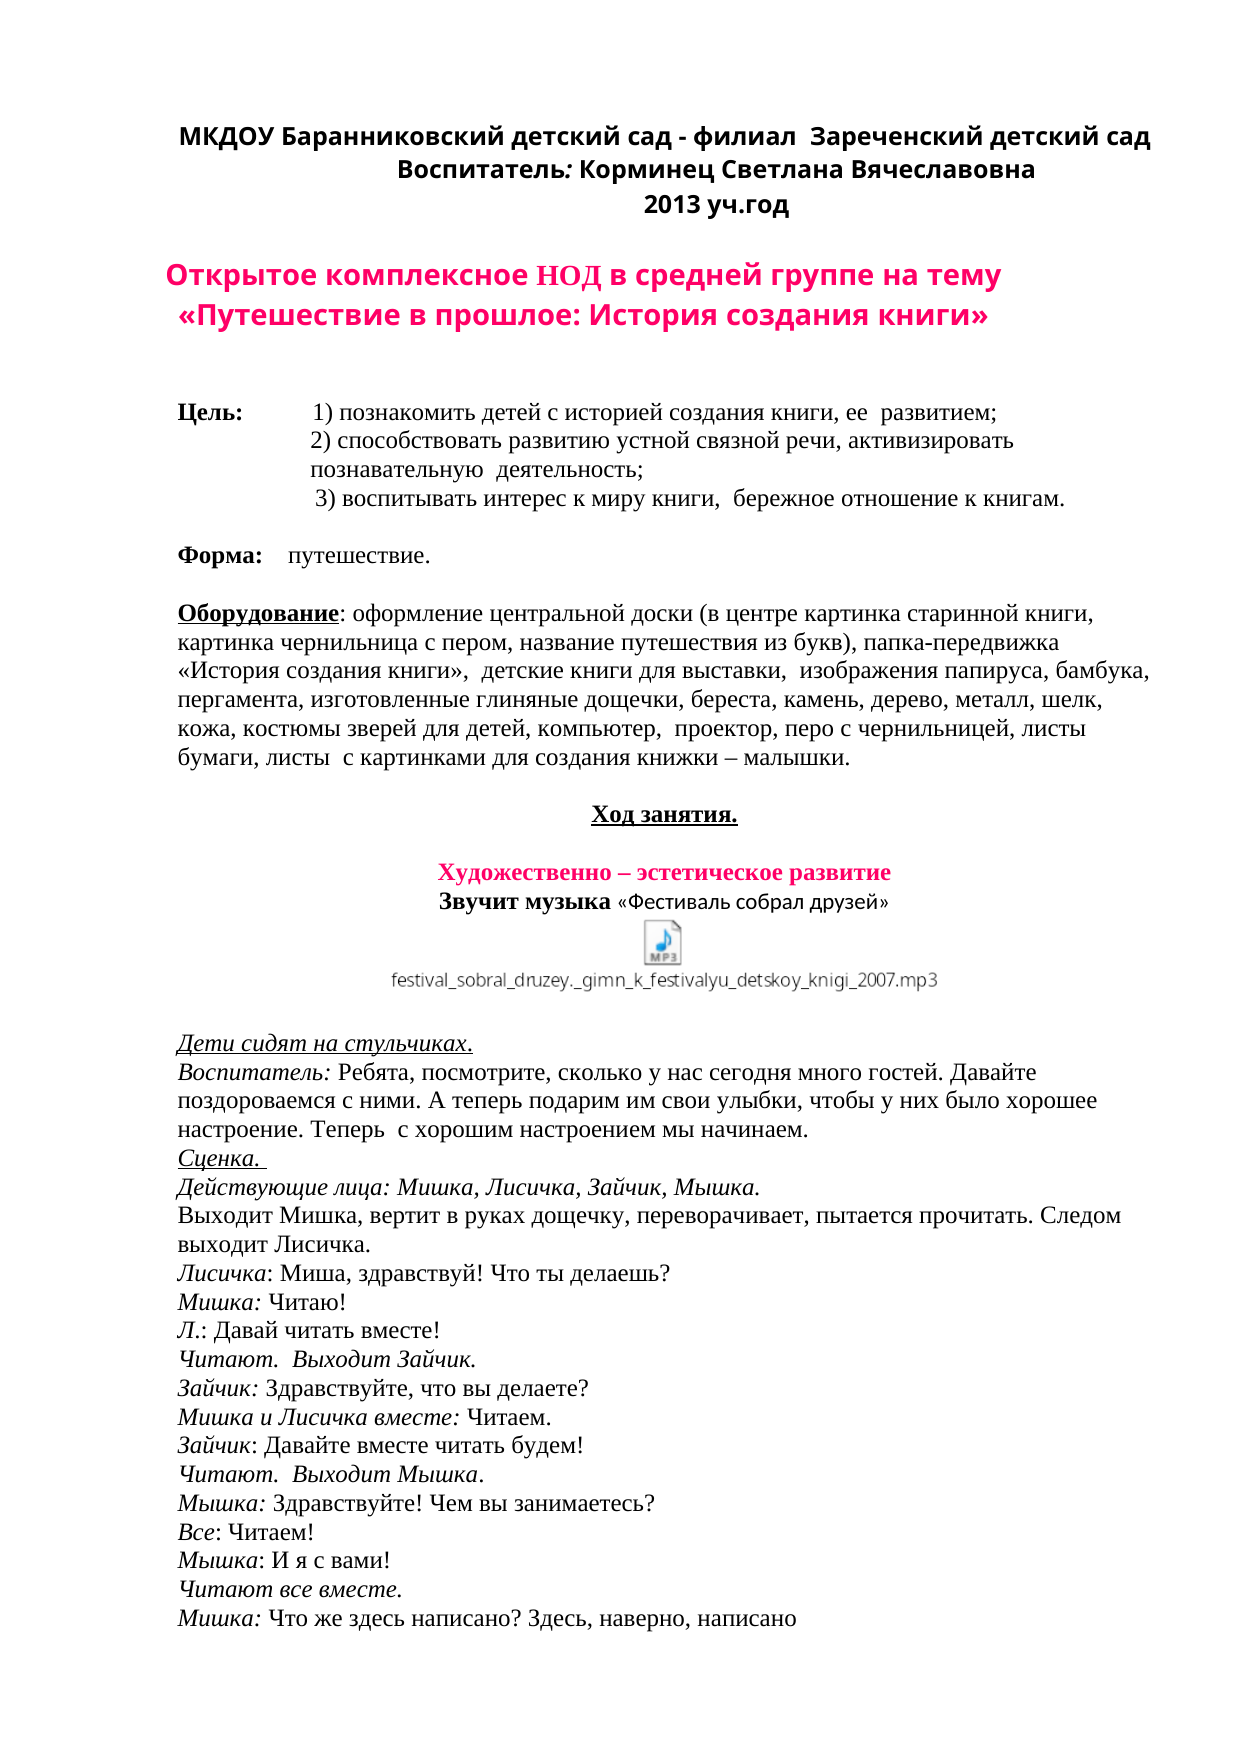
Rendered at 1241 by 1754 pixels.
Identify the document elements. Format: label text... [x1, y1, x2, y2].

text Ход занятия. [177, 799, 1152, 828]
text Зайчик: Здравствуйте, что вы делаете? [177, 1373, 1152, 1402]
text Лисичка: Миша, здравствуй! Что ты делаешь? [177, 1258, 1152, 1287]
text Форма: путешествие. [177, 540, 1152, 569]
text Зайчик: Давайте вместе читать будем! [177, 1430, 1152, 1459]
text Л.: Давай читать вместе! [177, 1315, 1152, 1344]
text Читают все вместе. [177, 1574, 1152, 1603]
list 3) воспитывать интерес к миру книги, бережное отношение к книгам. [252, 483, 1152, 512]
text Мышка: Здравствуйте! Чем вы занимаетесь? [177, 1488, 1152, 1517]
text Сценка. [177, 1143, 1152, 1172]
text Дети сидят на стульчиках. [177, 1028, 1152, 1057]
text 2) способствовать развитию устной связной речи, активизировать познавательную деятельность; [310, 425, 1152, 483]
text Воспитатель: Корминец Светлана Вячеславовна [281, 152, 1152, 186]
text Мишка и Лисичка вместе: Читаем. [177, 1402, 1152, 1430]
text Мишка: Читаю! [177, 1287, 1152, 1315]
text Действующие лица: Мишка, Лисичка, Зайчик, Мышка. [177, 1172, 1152, 1200]
text Оборудование: оформление центральной доски (в центре картинка старинной книги, картинка чернильница с пером, название путешествия из букв), папка-передвижка «История создания книги», детские книги для выставки, изображения папируса, бамбука, пергамента, изготовленные глиняные дощечки, береста, камень, дерево, металл, шелк, кожа, костюмы зверей для детей, компьютер, проектор, перо с чернильницей, листы бумаги, листы с картинками для создания книжки – малышки. [177, 598, 1152, 770]
text Воспитатель: Ребята, посмотрите, сколько у нас сегодня много гостей. Давайте поздороваемся с ними. А теперь подарим им свои улыбки, чтобы у них было хорошее настроение. Теперь с хорошим настроением мы начинаем. [177, 1057, 1152, 1143]
text МКДОУ Баранниковский детский сад - филиал Зареченский детский сад [177, 118, 1152, 152]
text Все: Читаем! [177, 1517, 1152, 1545]
text Читают. Выходит Мышка. [177, 1459, 1152, 1488]
text Открытое комплексное НОД в средней группе на тему [15, 254, 1152, 294]
text Выходит Мишка, вертит в руках дощечку, переворачивает, пытается прочитать. Следом выходит Лисичка. [177, 1200, 1152, 1258]
text «Путешествие в прошлое: История создания книги» [15, 294, 1152, 334]
text Мишка: Что же здесь написано? Здесь, наверно, написано [177, 1603, 1152, 1632]
text 2013 уч.год [281, 186, 1152, 220]
text Мышка: И я с вами! [177, 1545, 1152, 1574]
text Читают. Выходит Зайчик. [177, 1344, 1152, 1373]
text Цель: 1) познакомить детей с историей создания книги, ее развитием; [177, 397, 1211, 425]
text Художественно – эстетическое развитие [177, 857, 1152, 886]
text Звучит музыка «Фестиваль собрал друзей» [177, 886, 1152, 999]
